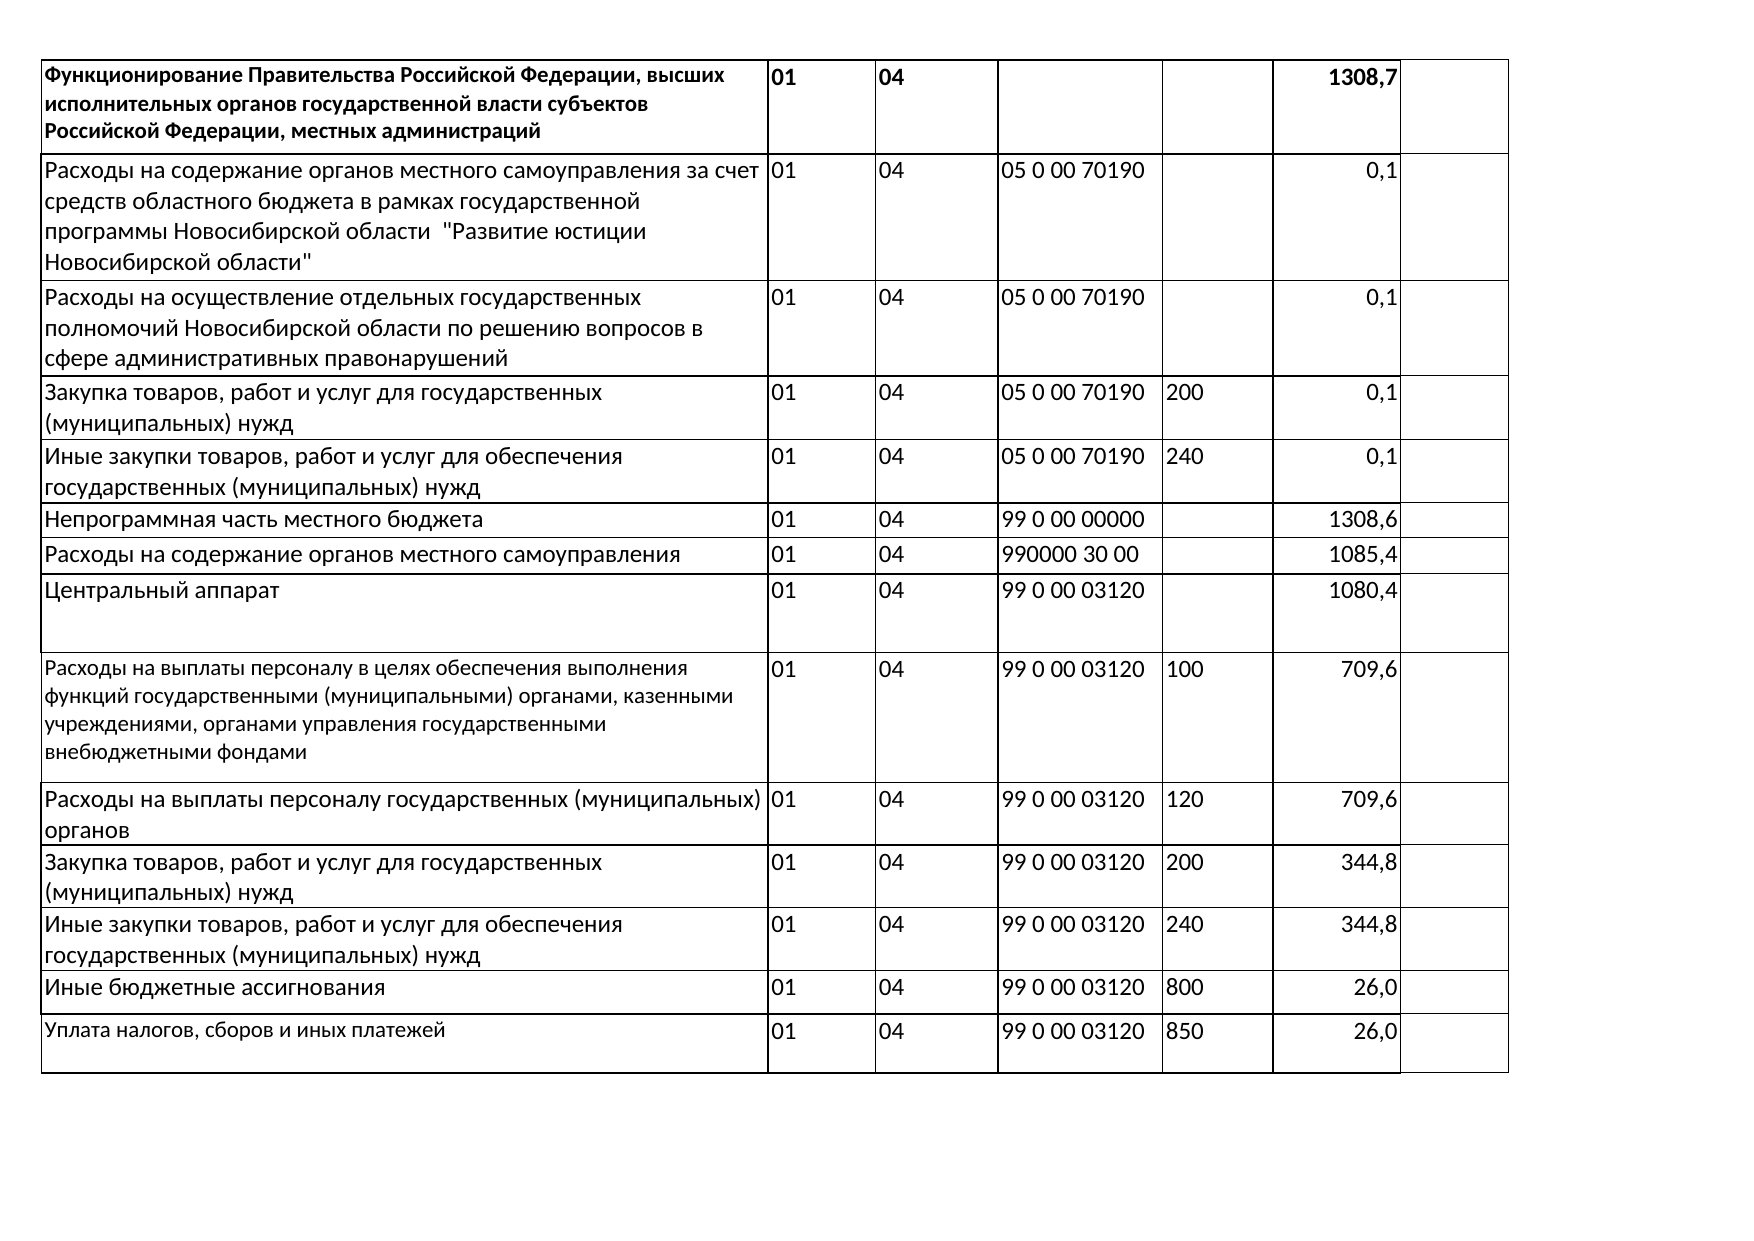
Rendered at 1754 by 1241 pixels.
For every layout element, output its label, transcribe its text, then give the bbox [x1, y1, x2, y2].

table_cell [1401, 154, 1508, 280]
table_cell 04 [876, 971, 997, 1013]
table_cell [1401, 845, 1508, 907]
table_cell 04 [876, 908, 997, 969]
table_cell 01 [769, 61, 875, 153]
table_cell 344,8 [1274, 846, 1400, 907]
table_cell Расходы на выплаты персоналу государственных (муниципальных) органов [42, 783, 767, 844]
table_cell [999, 61, 1162, 153]
table_cell 99 0 00 03120 [999, 653, 1162, 782]
table_cell 709,6 [1274, 783, 1400, 844]
table_cell 1308,6 [1274, 504, 1400, 537]
table_cell 99 0 00 03120 [999, 1015, 1162, 1072]
table_cell [1401, 440, 1508, 502]
table_cell 26,0 [1274, 971, 1400, 1013]
table_cell Иные закупки товаров, работ и услуг для обеспечения государственных (муниципальных) нужд [42, 908, 767, 969]
table_cell 04 [876, 538, 997, 573]
table_cell 0,1 [1274, 440, 1400, 502]
table_cell 01 [769, 575, 875, 652]
table_cell 04 [876, 377, 997, 438]
table_cell 01 [769, 155, 875, 280]
table_cell [1401, 783, 1508, 844]
table_cell 99 0 00 00000 [999, 504, 1162, 537]
table_cell [1163, 575, 1272, 652]
table_cell Расходы на выплаты персоналу в целях обеспечения выполнения функций государственными (муниципальными) органами, казенными учреждениями, органами управления государственными внебюджетными фондами [42, 653, 767, 782]
table_cell 99 0 00 03120 [999, 846, 1162, 907]
table_cell 01 [769, 377, 875, 438]
table_cell 240 [1163, 908, 1272, 969]
table_cell 01 [769, 846, 875, 907]
table_cell 05 0 00 70190 [999, 377, 1162, 438]
table_cell 04 [876, 653, 997, 782]
table_cell 0,1 [1274, 155, 1400, 280]
table_cell 120 [1163, 783, 1272, 844]
table_cell 04 [876, 1015, 997, 1072]
table_cell [1401, 908, 1508, 969]
table_cell 709,6 [1274, 653, 1400, 782]
table_cell Уплата налогов, сборов и иных платежей [42, 1015, 767, 1072]
table_cell 01 [769, 1015, 875, 1072]
table_cell Иные закупки товаров, работ и услуг для обеспечения государственных (муниципальных) нужд [42, 440, 767, 502]
table_cell [1401, 971, 1508, 1013]
table_cell [1401, 538, 1508, 573]
table_cell 04 [876, 575, 997, 652]
table_cell 99 0 00 03120 [999, 908, 1162, 969]
table_cell 04 [876, 281, 997, 375]
table_cell 01 [769, 440, 875, 502]
table_cell 1080,4 [1274, 575, 1400, 652]
table_cell 04 [876, 504, 997, 537]
table_cell Расходы на содержание органов местного самоуправления [42, 538, 767, 573]
table_cell 850 [1163, 1015, 1272, 1072]
table_cell 990000 30 00 [999, 538, 1162, 573]
table_cell 0,1 [1274, 281, 1400, 375]
table_cell [1401, 503, 1508, 537]
table_cell 01 [769, 504, 875, 537]
table_cell 01 [769, 538, 875, 573]
table_cell 100 [1163, 653, 1272, 782]
table_cell 04 [876, 783, 997, 844]
table_cell 200 [1163, 846, 1272, 907]
table_cell [1401, 653, 1508, 782]
table_cell 01 [769, 653, 875, 782]
table_cell 04 [876, 155, 997, 280]
table_cell 0,1 [1274, 377, 1400, 438]
table_cell 1308,7 [1274, 61, 1400, 153]
table_cell 200 [1163, 377, 1272, 438]
table_cell 01 [769, 783, 875, 844]
table_cell Центральный аппарат [42, 575, 767, 652]
table_cell 04 [876, 440, 997, 502]
table_cell [1401, 574, 1508, 652]
table_cell 99 0 00 03120 [999, 971, 1162, 1013]
table_cell 01 [769, 971, 875, 1013]
table_cell 1085,4 [1274, 538, 1400, 573]
table_cell 05 0 00 70190 [999, 155, 1162, 280]
table_cell 05 0 00 70190 [999, 440, 1162, 502]
table_cell Иные бюджетные ассигнования [42, 971, 767, 1013]
table_cell 01 [769, 908, 875, 969]
table_cell 01 [769, 281, 875, 375]
table_cell 99 0 00 03120 [999, 575, 1162, 652]
table_cell [1401, 376, 1508, 438]
table_cell 05 0 00 70190 [999, 281, 1162, 375]
table_cell [1163, 281, 1272, 375]
table_cell 04 [876, 846, 997, 907]
table_cell Закупка товаров, работ и услуг для государственных (муниципальных) нужд [42, 377, 767, 438]
table_cell Функционирование Правительства Российской Федерации, высших исполнительных органов государственной власти субъектов Российской Федерации, местных администраций [42, 61, 767, 153]
table_cell 99 0 00 03120 [999, 783, 1162, 844]
table_cell 26,0 [1274, 1015, 1400, 1072]
table_cell Закупка товаров, работ и услуг для государственных (муниципальных) нужд [42, 846, 767, 907]
table_cell 800 [1163, 971, 1272, 1013]
table_cell Расходы на осуществление отдельных государственных полномочий Новосибирской области по решению вопросов в сфере административных правонарушений [42, 281, 767, 375]
table_cell 240 [1163, 440, 1272, 502]
table_cell [1163, 155, 1272, 280]
table_cell Непрограммная часть местного бюджета [42, 504, 767, 537]
table_cell [1163, 61, 1272, 153]
table_cell [1401, 1014, 1508, 1072]
table_cell [1163, 504, 1272, 537]
table_cell Расходы на содержание органов местного самоуправления за счет средств областного бюджета в рамках государственной программы Новосибирской области "Развитие юстиции Новосибирской области" [42, 155, 767, 280]
table_cell 04 [876, 61, 997, 153]
table_cell [1163, 538, 1272, 573]
table_cell [1401, 281, 1508, 375]
table_cell 344,8 [1274, 908, 1400, 969]
table_cell [1401, 60, 1508, 153]
